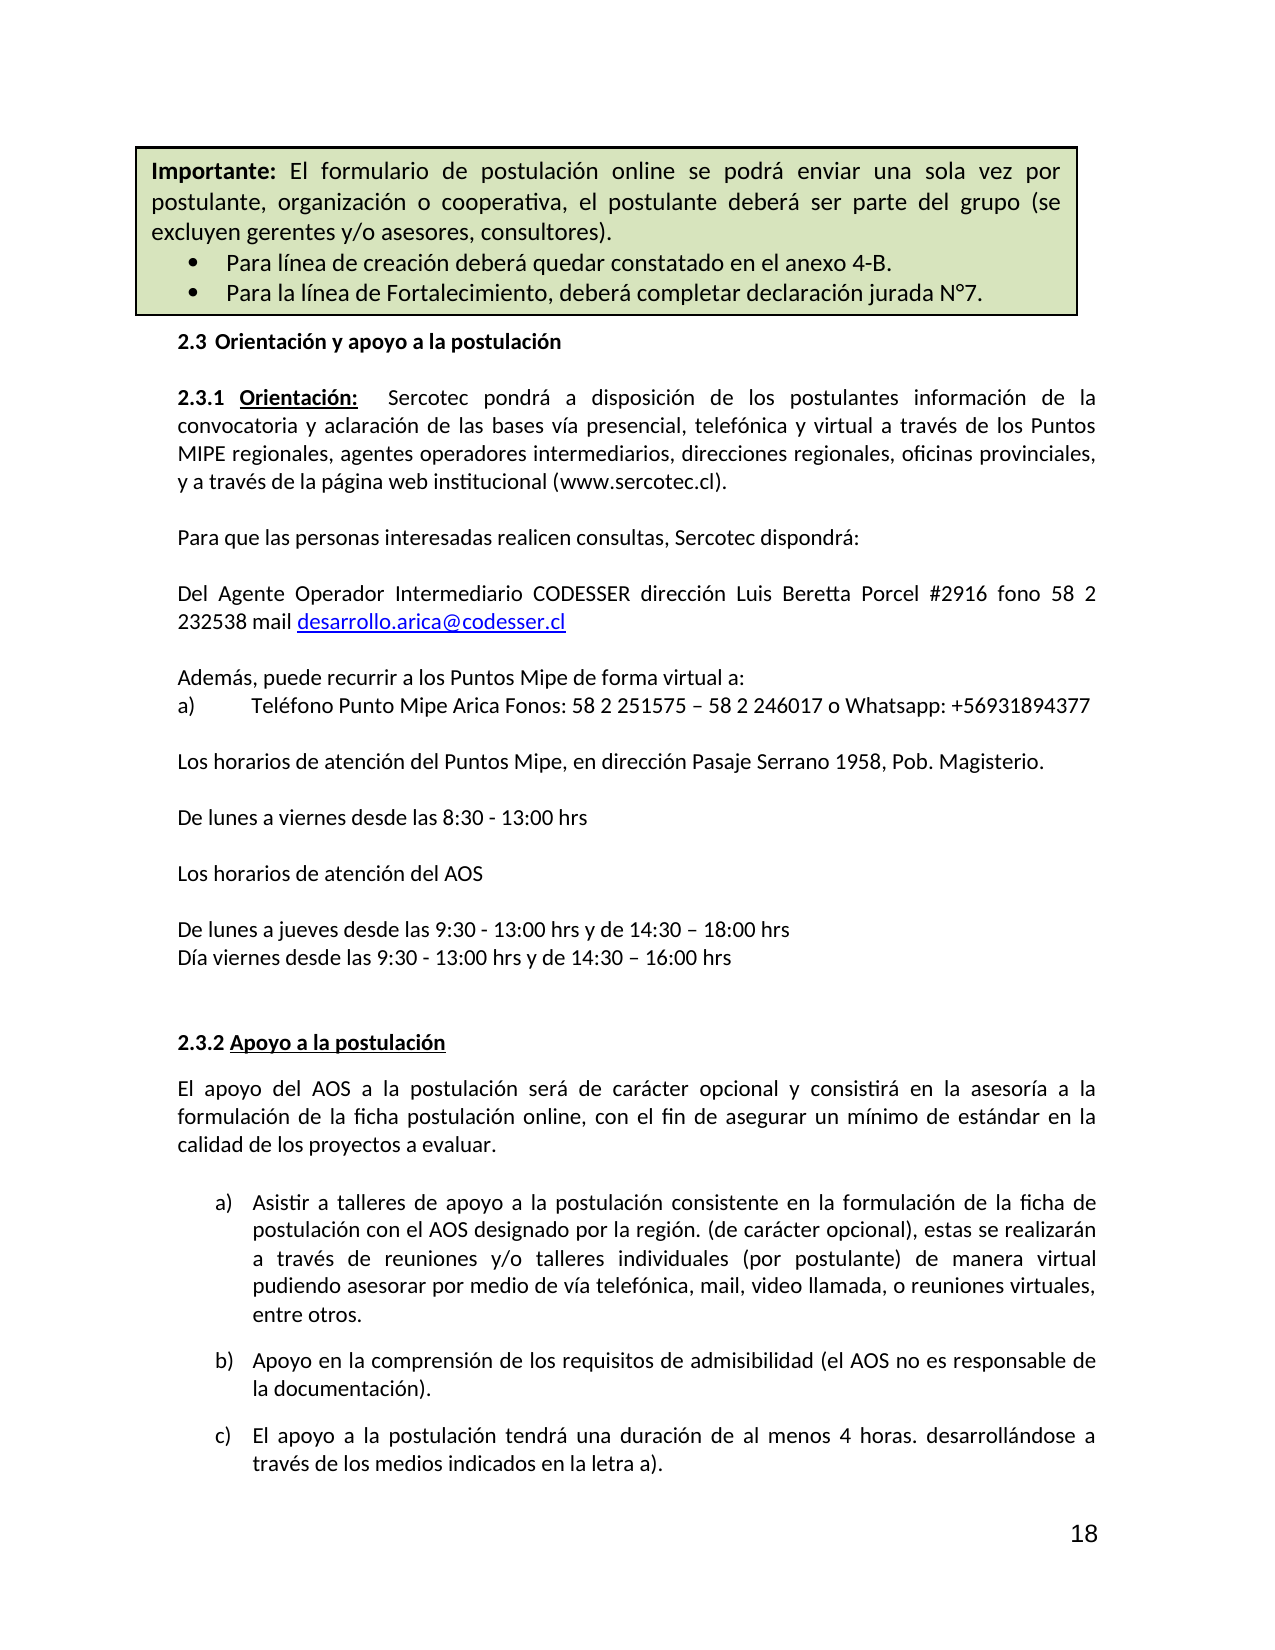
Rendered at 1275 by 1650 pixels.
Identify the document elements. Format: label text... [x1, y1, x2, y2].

text De lunes a viernes desde las 8:30 - 13:00 hrs [177, 803, 1098, 831]
list Asistir a talleres de apoyo a la postulación consistente en la formulación de la ficha de postulación con el AOS designado por la región. (de carácter opcional), estas se realizarán a través de reuniones y/o talleres individuales (por postulante) de manera virtual pudiendo asesorar por medio de vía telefónica, mail, video llamada, o reuniones virtuales, entre otros. [215, 1188, 1098, 1328]
text Para que las personas interesadas realicen consultas, Sercotec dispondrá: [177, 523, 1098, 551]
text a) Teléfono Punto Mipe Arica Fonos: 58 2 251575 – 58 2 246017 o Whatsapp: +56931894377 [177, 691, 1098, 719]
list Apoyo en la comprensión de los requisitos de admisibilidad (el AOS no es responsable de la documentación). [215, 1346, 1098, 1402]
text 2.3.2 Apoyo a la postulación [177, 1028, 1098, 1056]
text Los horarios de atención del AOS [177, 859, 1098, 887]
list Orientación y apoyo a la postulación [177, 148, 1098, 355]
text Además, puede recurrir a los Puntos Mipe de forma virtual a: [177, 663, 1098, 691]
list El apoyo a la postulación tendrá una duración de al menos 4 horas. desarrollándose a través de los medios indicados en la letra a). [215, 1421, 1098, 1477]
text Los horarios de atención del Puntos Mipe, en dirección Pasaje Serrano 1958, Pob. Magisterio. [177, 747, 1098, 775]
text Del Agente Operador Intermediario CODESSER dirección Luis Beretta Porcel #2916 fono 58 2 232538 mail desarrollo.arica@codesser.cl [177, 579, 1098, 635]
text El apoyo del AOS a la postulación será de carácter opcional y consistirá en la asesoría a la formulación de la ficha postulación online, con el fin de asegurar un mínimo de estándar en la calidad de los proyectos a evaluar. [177, 1074, 1098, 1158]
text Día viernes desde las 9:30 - 13:00 hrs y de 14:30 – 16:00 hrs [177, 943, 1098, 972]
text De lunes a jueves desde las 9:30 - 13:00 hrs y de 14:30 – 18:00 hrs [177, 916, 1098, 943]
text 2.3.1 Orientación: Sercotec pondrá a disposición de los postulantes información de la convocatoria y aclaración de las bases vía presencial, telefónica y virtual a través de los Puntos MIPE regionales, agentes operadores intermediarios, direcciones regionales, oficinas provinciales, y a través de la página web institucional (www.sercotec.cl). [177, 383, 1098, 495]
